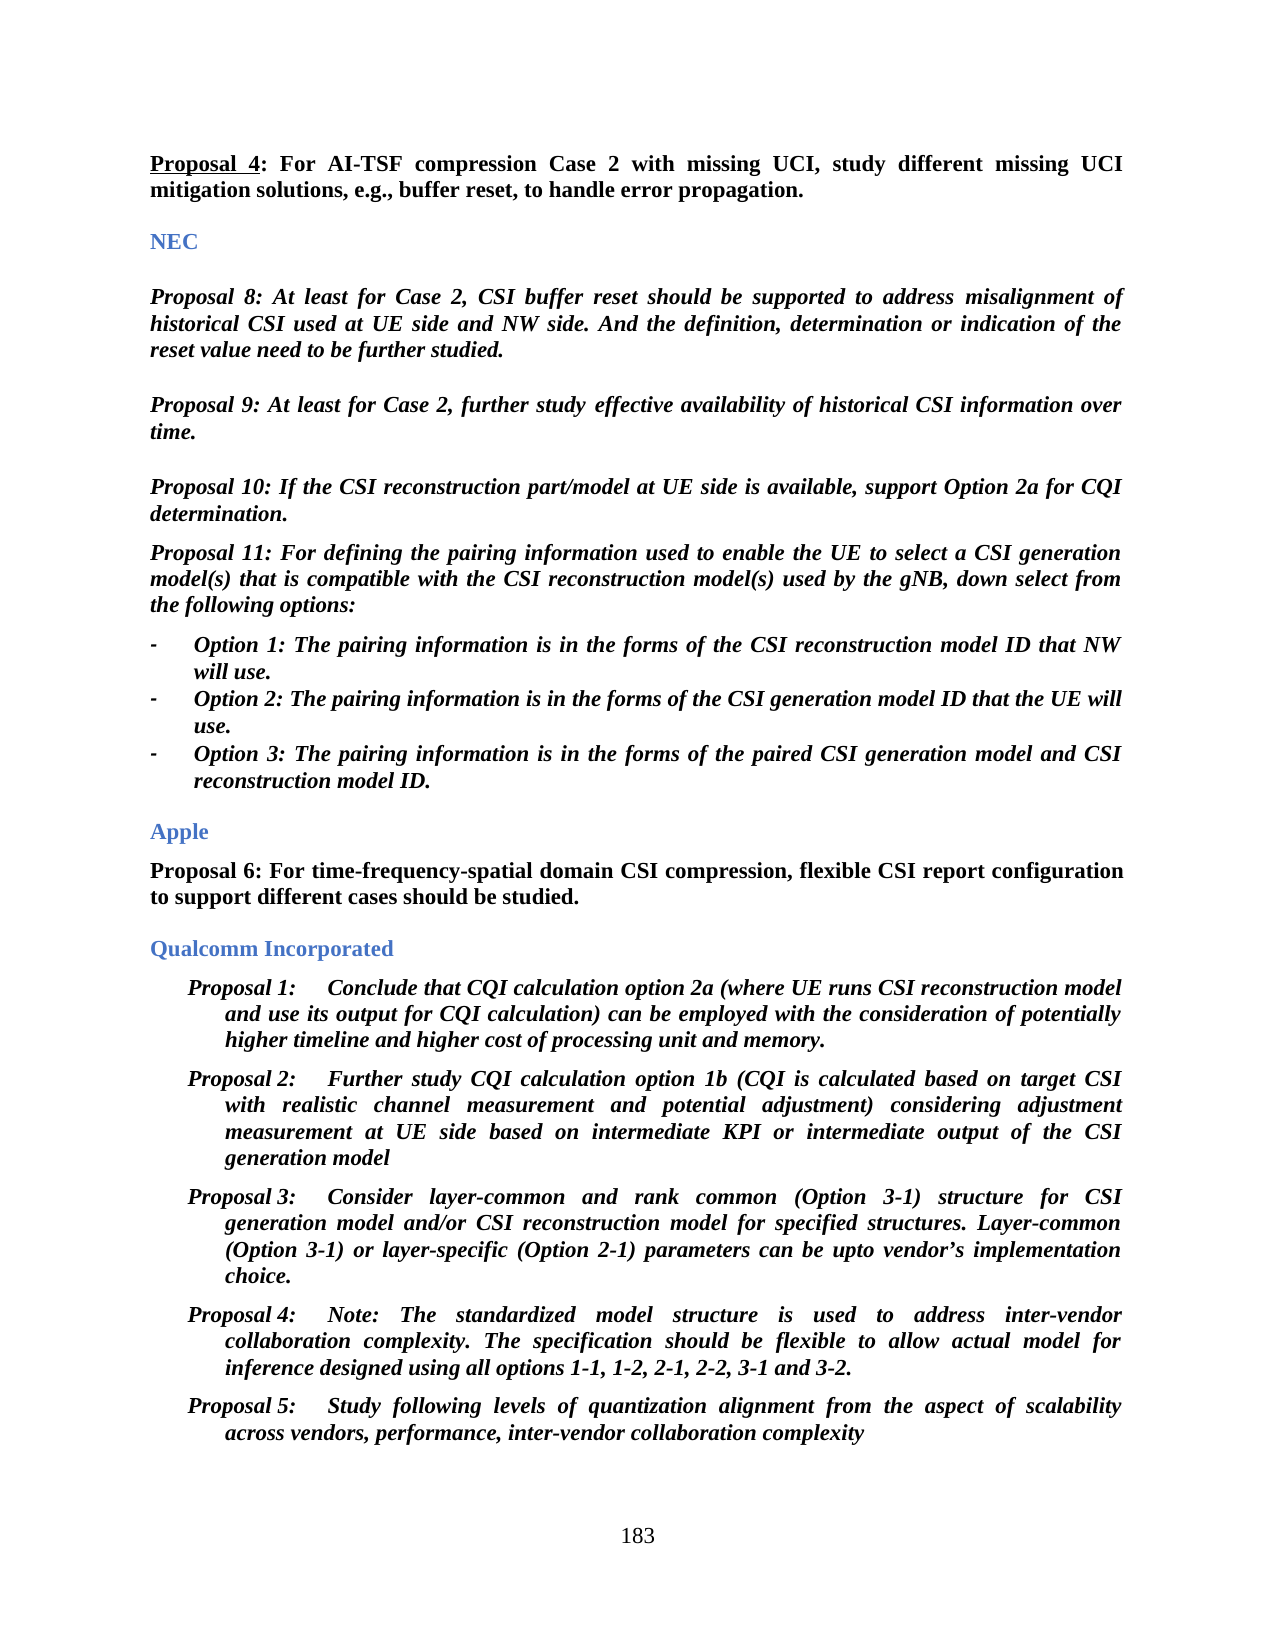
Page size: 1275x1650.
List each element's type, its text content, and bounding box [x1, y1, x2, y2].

list Option 3: The pairing information is in the forms of the paired CSI generation model and CSI reconstruction model ID. [150, 739, 1125, 793]
text Proposal 10: If the CSI reconstruction part/model at UE side is available, support Option 2a for CQI determination. [150, 473, 1125, 526]
text Proposal 9: At least for Case 2, further study effective availability of historical CSI information over time. [150, 391, 1125, 444]
text Proposal 11: For defining the pairing information used to enable the UE to select a CSI generation model(s) that is compatible with the CSI reconstruction model(s) used by the gNB, down select from the following options: [150, 538, 1125, 618]
text Proposal 4: For AI-TSF compression Case 2 with missing UCI, study different missing UCI mitigation solutions, e.g., buffer reset, to handle error propagation. [150, 150, 1125, 203]
list Conclude that CQI calculation option 2a (where UE runs CSI reconstruction model and use its output for CQI calculation) can be employed with the consideration of potentially higher timeline and higher cost of processing unit and memory. [187, 974, 1125, 1053]
list Option 2: The pairing information is in the forms of the CSI generation model ID that the UE will use. [150, 684, 1125, 739]
text NEC [150, 228, 1125, 254]
text Note: The standardized model structure is used to address inter-vendor collaboration complexity. The specification should be flexible to allow actual model for inference designed using all options 1-1, 1-2, 2-1, 2-2, 3-1 and 3-2. [187, 1301, 1125, 1380]
text Apple [150, 818, 1125, 844]
text Qualcomm Incorporated [150, 935, 1125, 961]
text Consider layer-common and rank common (Option 3-1) structure for CSI generation model and/or CSI reconstruction model for specified structures. Layer-common (Option 3-1) or layer-specific (Option 2-1) parameters can be upto vendor’s implementation choice. [187, 1183, 1125, 1288]
text Proposal 6: For time-frequency-spatial domain CSI compression, flexible CSI report configuration to support different cases should be studied. [150, 857, 1125, 910]
list Option 1: The pairing information is in the forms of the CSI reconstruction model ID that NW will use. [150, 630, 1125, 684]
text Further study CQI calculation option 1b (CQI is calculated based on target CSI with realistic channel measurement and potential adjustment) considering adjustment measurement at UE side based on intermediate KPI or intermediate output of the CSI generation model [187, 1065, 1125, 1171]
text Proposal 8: At least for Case 2, CSI buffer reset should be supported to address misalignment of historical CSI used at UE side and NW side. And the definition, determination or indication of the reset value need to be further studied. [150, 283, 1125, 362]
text Study following levels of quantization alignment from the aspect of scalability across vendors, performance, inter-vendor collaboration complexity [187, 1393, 1125, 1445]
